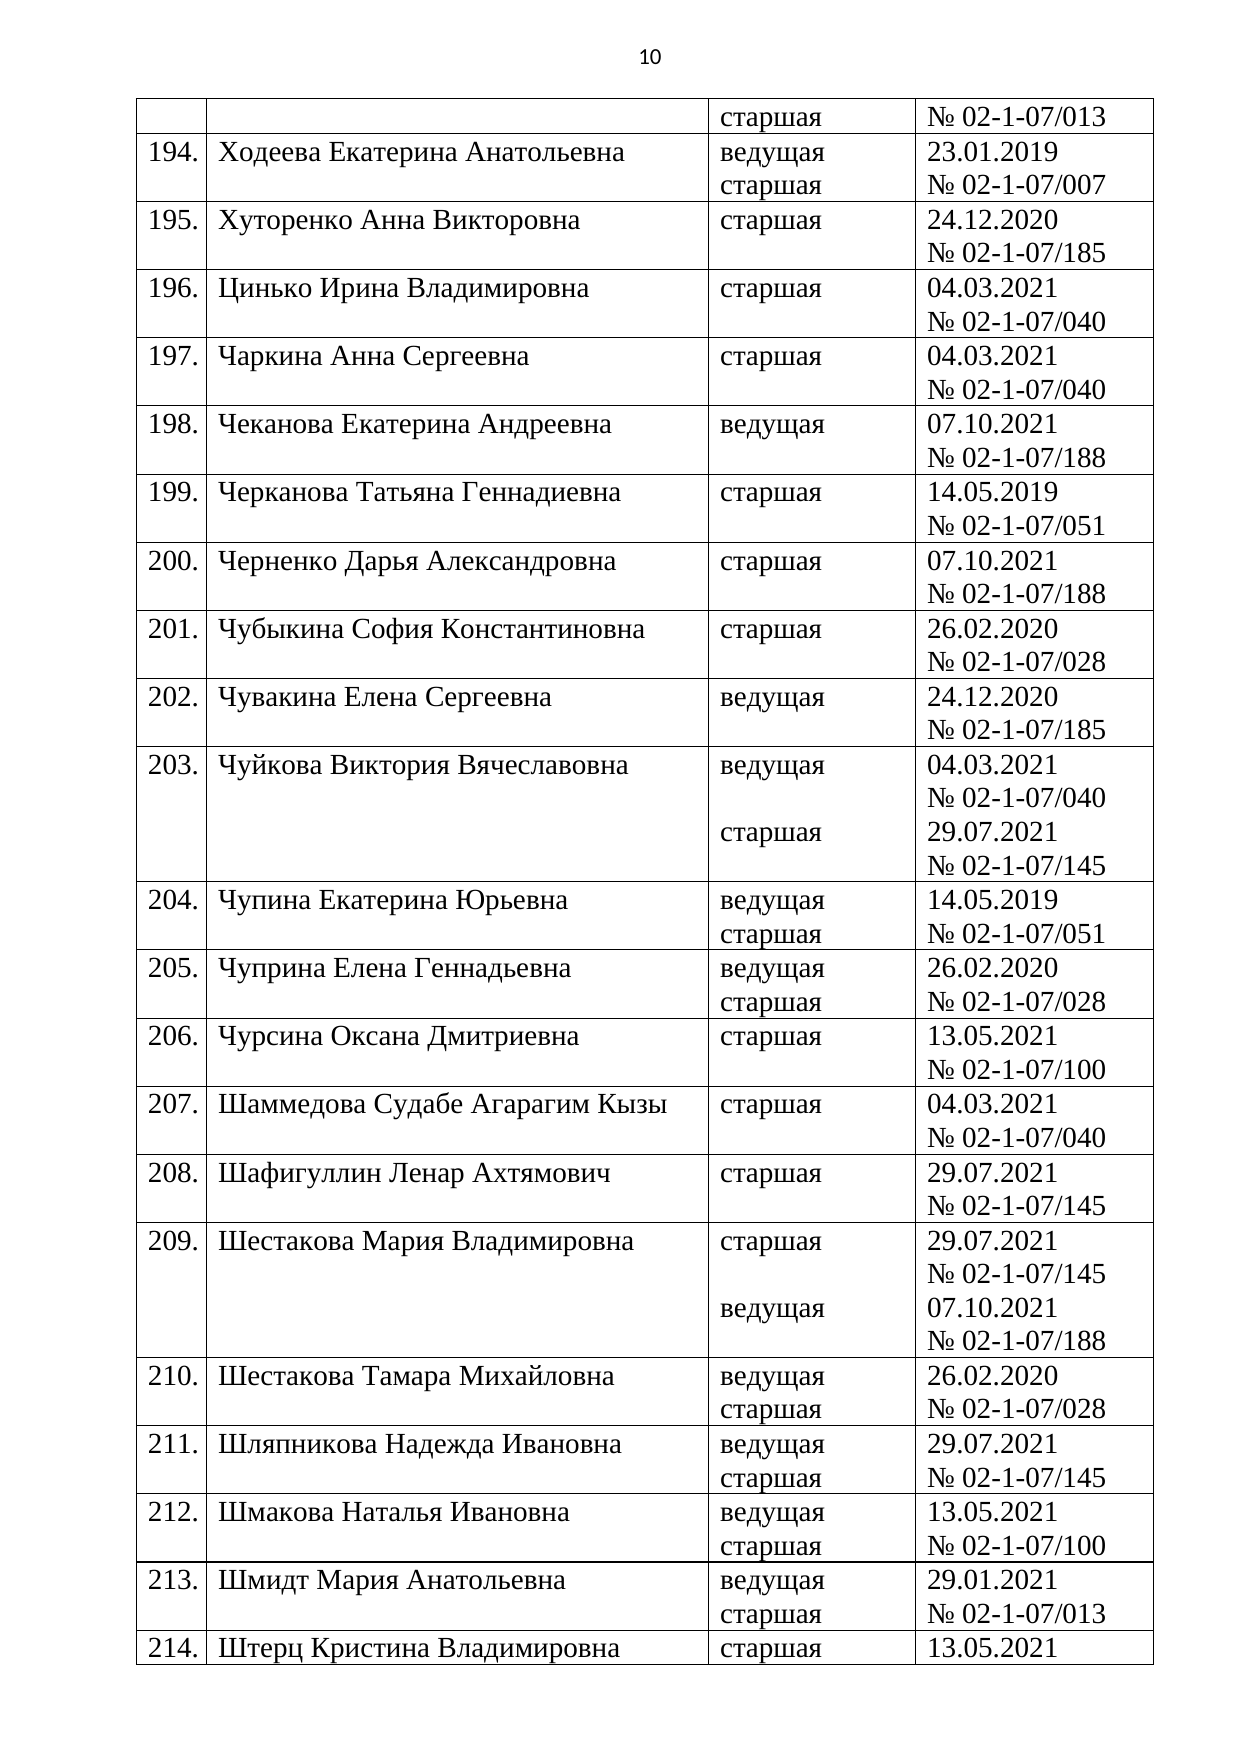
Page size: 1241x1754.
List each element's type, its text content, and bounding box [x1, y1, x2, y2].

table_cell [207, 1631, 708, 1664]
table_cell [137, 1223, 206, 1357]
table_cell Цинько Ирина Владимировна [207, 270, 708, 337]
table_cell 29.07.2021 № 02-1-07/145 [916, 1155, 1153, 1222]
table_cell старшая [709, 611, 915, 678]
table_cell [137, 1087, 206, 1154]
table_cell Черненко Дарья Александровна [207, 543, 708, 610]
table_cell 13.05.2021 № 02-1-07/100 [916, 1019, 1153, 1086]
table_cell 14.05.2019 № 02-1-07/051 [916, 882, 1153, 949]
table_cell [137, 99, 206, 133]
table_cell Чурсина Оксана Дмитриевна [207, 1019, 708, 1086]
table_cell старшая [709, 1087, 915, 1154]
table_cell Шляпникова Надежда Ивановна [207, 1426, 708, 1493]
table_cell Шмакова Наталья Ивановна [207, 1494, 708, 1561]
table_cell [207, 99, 708, 133]
table_cell ведущая старшая [709, 134, 915, 201]
table_cell старшая ведущая [709, 1223, 915, 1357]
table_cell 07.10.2021 № 02-1-07/188 [916, 406, 1153, 473]
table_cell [916, 1631, 1153, 1664]
table_cell 13.05.2021 № 02-1-07/100 [916, 1494, 1153, 1561]
table_cell ведущая старшая [709, 950, 915, 1017]
table_cell [137, 338, 206, 405]
table_cell ведущая [709, 406, 915, 473]
table_cell [137, 679, 206, 746]
table_cell Чубыкина София Константиновна [207, 611, 708, 678]
table_cell Шестакова Мария Владимировна [207, 1223, 708, 1357]
table_cell [137, 1563, 206, 1629]
table_cell старшая [709, 1155, 915, 1222]
table_cell старшая [709, 475, 915, 542]
table_cell старшая [709, 270, 915, 337]
table_cell ведущая старшая [709, 1426, 915, 1493]
table_cell [137, 611, 206, 678]
table_cell Ходеева Екатерина Анатольевна [207, 134, 708, 201]
table_cell ведущая старшая [709, 1563, 915, 1629]
table_cell Чувакина Елена Сергеевна [207, 679, 708, 746]
table_cell Чеканова Екатерина Андреевна [207, 406, 708, 473]
table_cell Черканова Татьяна Геннадиевна [207, 475, 708, 542]
table_cell 04.03.2021 № 02-1-07/040 [916, 1087, 1153, 1154]
table_cell [137, 950, 206, 1017]
table_cell старшая [709, 1019, 915, 1086]
table_cell [137, 747, 206, 881]
table_cell Чупина Екатерина Юрьевна [207, 882, 708, 949]
table_cell 26.02.2020 № 02-1-07/028 [916, 1358, 1153, 1425]
table_cell Хуторенко Анна Викторовна [207, 202, 708, 269]
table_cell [916, 99, 1153, 133]
table_cell [137, 882, 206, 949]
table_cell [137, 1019, 206, 1086]
table_cell ведущая старшая [709, 1358, 915, 1425]
table_cell Шмидт Мария Анатольевна [207, 1563, 708, 1629]
table_cell старшая [709, 202, 915, 269]
table_cell Шафигуллин Ленар Ахтямович [207, 1155, 708, 1222]
table_cell Шестакова Тамара Михайловна [207, 1358, 708, 1425]
table_cell [137, 1358, 206, 1425]
table_cell старшая [709, 543, 915, 610]
table_cell 24.12.2020 № 02-1-07/185 [916, 679, 1153, 746]
table_cell [137, 475, 206, 542]
table_cell старшая [709, 338, 915, 405]
table_cell Чаркина Анна Сергеевна [207, 338, 708, 405]
table_cell 26.02.2020 № 02-1-07/028 [916, 611, 1153, 678]
table_cell 24.12.2020 № 02-1-07/185 [916, 202, 1153, 269]
table_cell [137, 134, 206, 201]
table_cell [137, 202, 206, 269]
table_cell 14.05.2019 № 02-1-07/051 [916, 475, 1153, 542]
table_cell 04.03.2021 № 02-1-07/040 29.07.2021 № 02-1-07/145 [916, 747, 1153, 881]
table_cell ведущая старшая [709, 882, 915, 949]
table_cell 04.03.2021 № 02-1-07/040 [916, 338, 1153, 405]
table_cell [137, 543, 206, 610]
table_cell [137, 270, 206, 337]
table_cell 26.02.2020 № 02-1-07/028 [916, 950, 1153, 1017]
table_cell 07.10.2021 № 02-1-07/188 [916, 543, 1153, 610]
table_cell Чуйкова Виктория Вячеславовна [207, 747, 708, 881]
table_cell ведущая старшая [709, 747, 915, 881]
table_cell [137, 1155, 206, 1222]
table_cell ведущая [709, 679, 915, 746]
table_cell 04.03.2021 № 02-1-07/040 [916, 270, 1153, 337]
table_cell 29.07.2021 № 02-1-07/145 07.10.2021 № 02-1-07/188 [916, 1223, 1153, 1357]
table_cell [137, 406, 206, 473]
table_cell [137, 1426, 206, 1493]
table_cell 29.01.2021 № 02-1-07/013 [916, 1563, 1153, 1629]
table_cell ведущая старшая [709, 99, 915, 133]
table_cell Чуприна Елена Геннадьевна [207, 950, 708, 1017]
table_cell старшая [709, 1631, 915, 1664]
table_cell [137, 1494, 206, 1561]
table_cell 23.01.2019 № 02-1-07/007 [916, 134, 1153, 201]
table_cell ведущая старшая [709, 1494, 915, 1561]
table_cell 29.07.2021 № 02-1-07/145 [916, 1426, 1153, 1493]
table_cell [137, 1631, 206, 1664]
table_cell Шаммедова Судабе Агарагим Кызы [207, 1087, 708, 1154]
